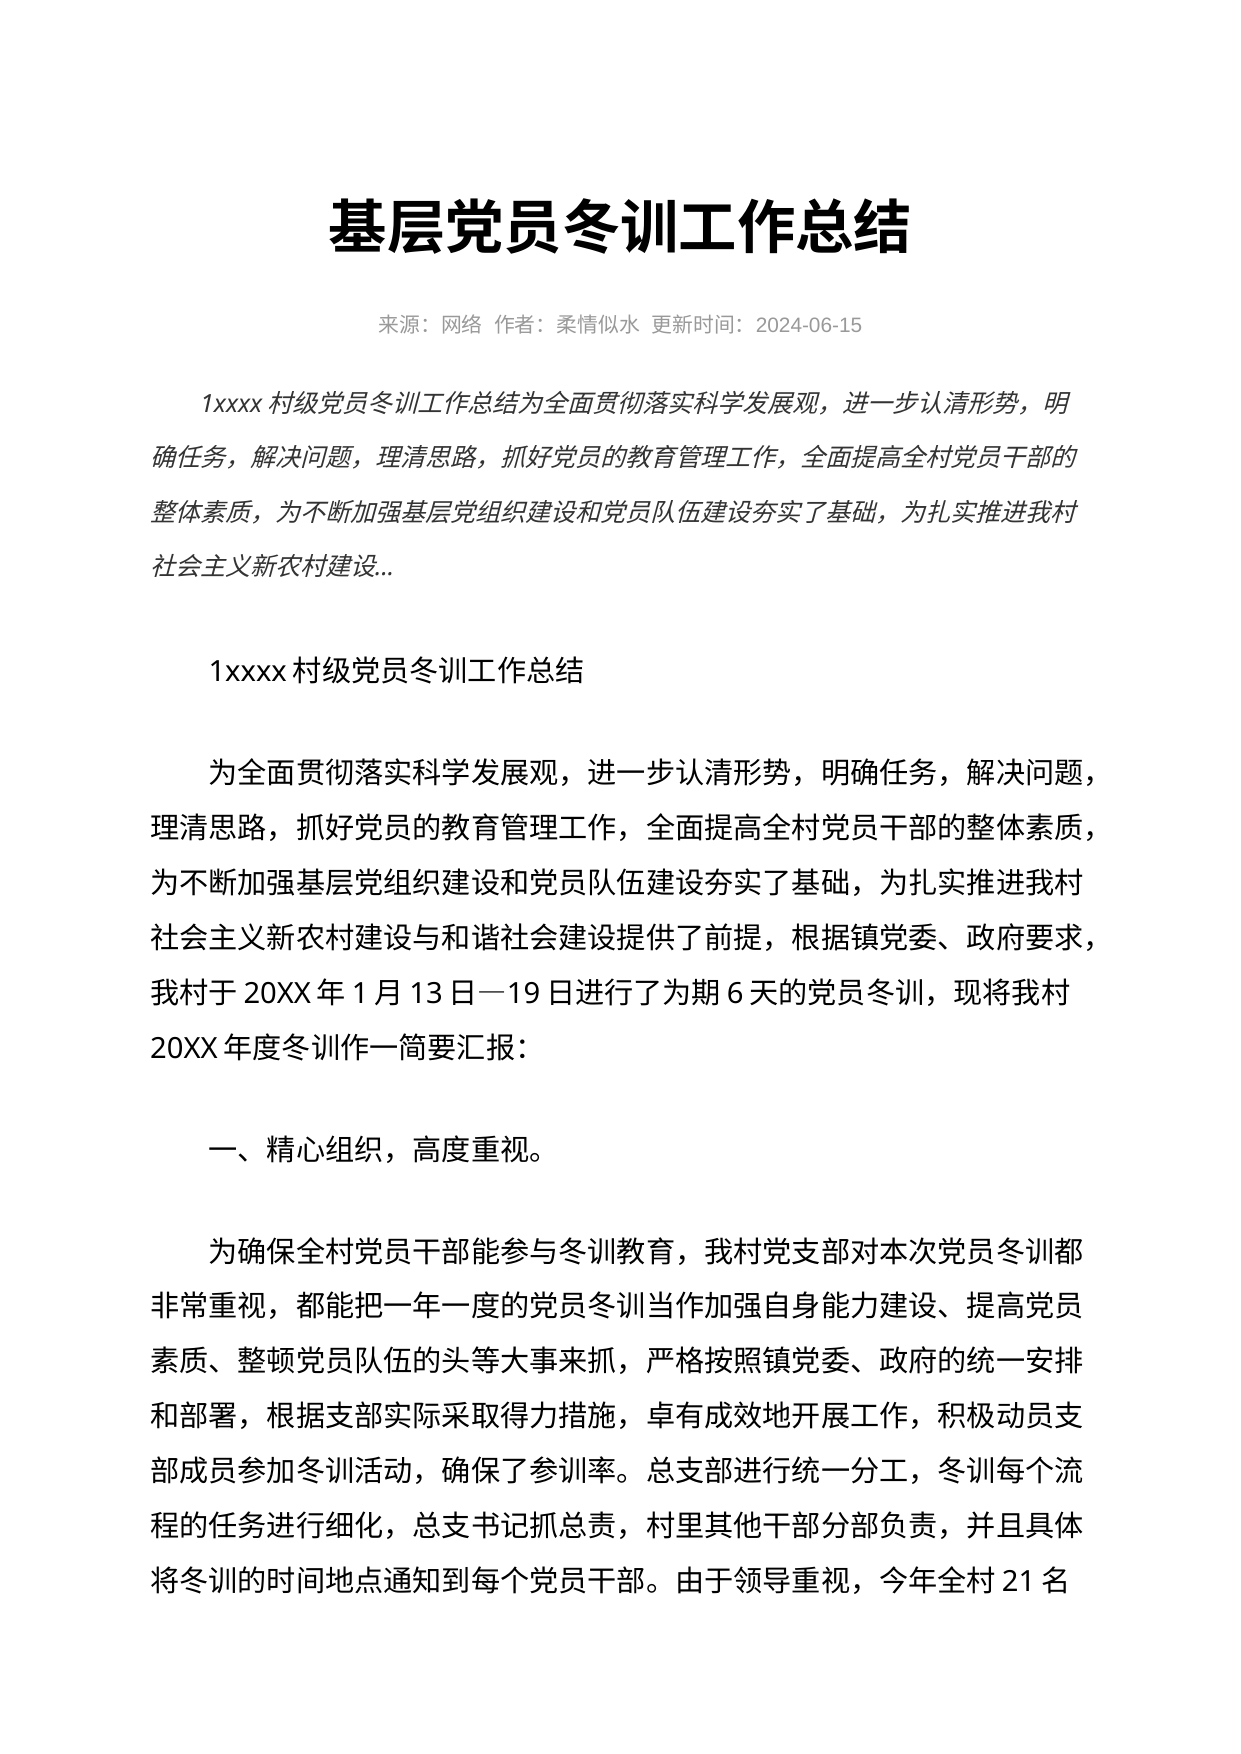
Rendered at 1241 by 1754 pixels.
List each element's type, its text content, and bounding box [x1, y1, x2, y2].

text 1xxxx村级党员冬训工作总结 [150, 648, 1090, 690]
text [150, 1228, 1090, 1600]
text 一、精心组织，高度重视。 [150, 1126, 1090, 1169]
text 1xxxx村级党员冬训工作总结为全面贯彻落实科学发展观，进一步认清形势，明确任务，解决问题，理清思路，抓好党员的教育管理工作，全面提高全村党员干部的整体素质，为不断加强基层党组织建设和党员队伍建设夯实了基础，为扎实推进我村社会主义新农村建设... [150, 383, 1090, 583]
text 为全面贯彻落实科学发展观，进一步认清形势，明确任务，解决问题，理清思路，抓好党员的教育管理工作，全面提高全村党员干部的整体素质，为不断加强基层党组织建设和党员队伍建设夯实了基础，为扎实推进我村社会主义新农村建设与和谐社会建设提供了前提，根据镇党委、政府要求，我村于20XX年1月13日—19日进行了为期6天的党员冬训，现将我村20XX年度冬训作一简要汇报： [150, 750, 1090, 1067]
text 来源：网络 作者：柔情似水 更新时间：2024-06-15 [150, 313, 1090, 337]
subtitle 基层党员冬训工作总结 [150, 181, 1090, 266]
